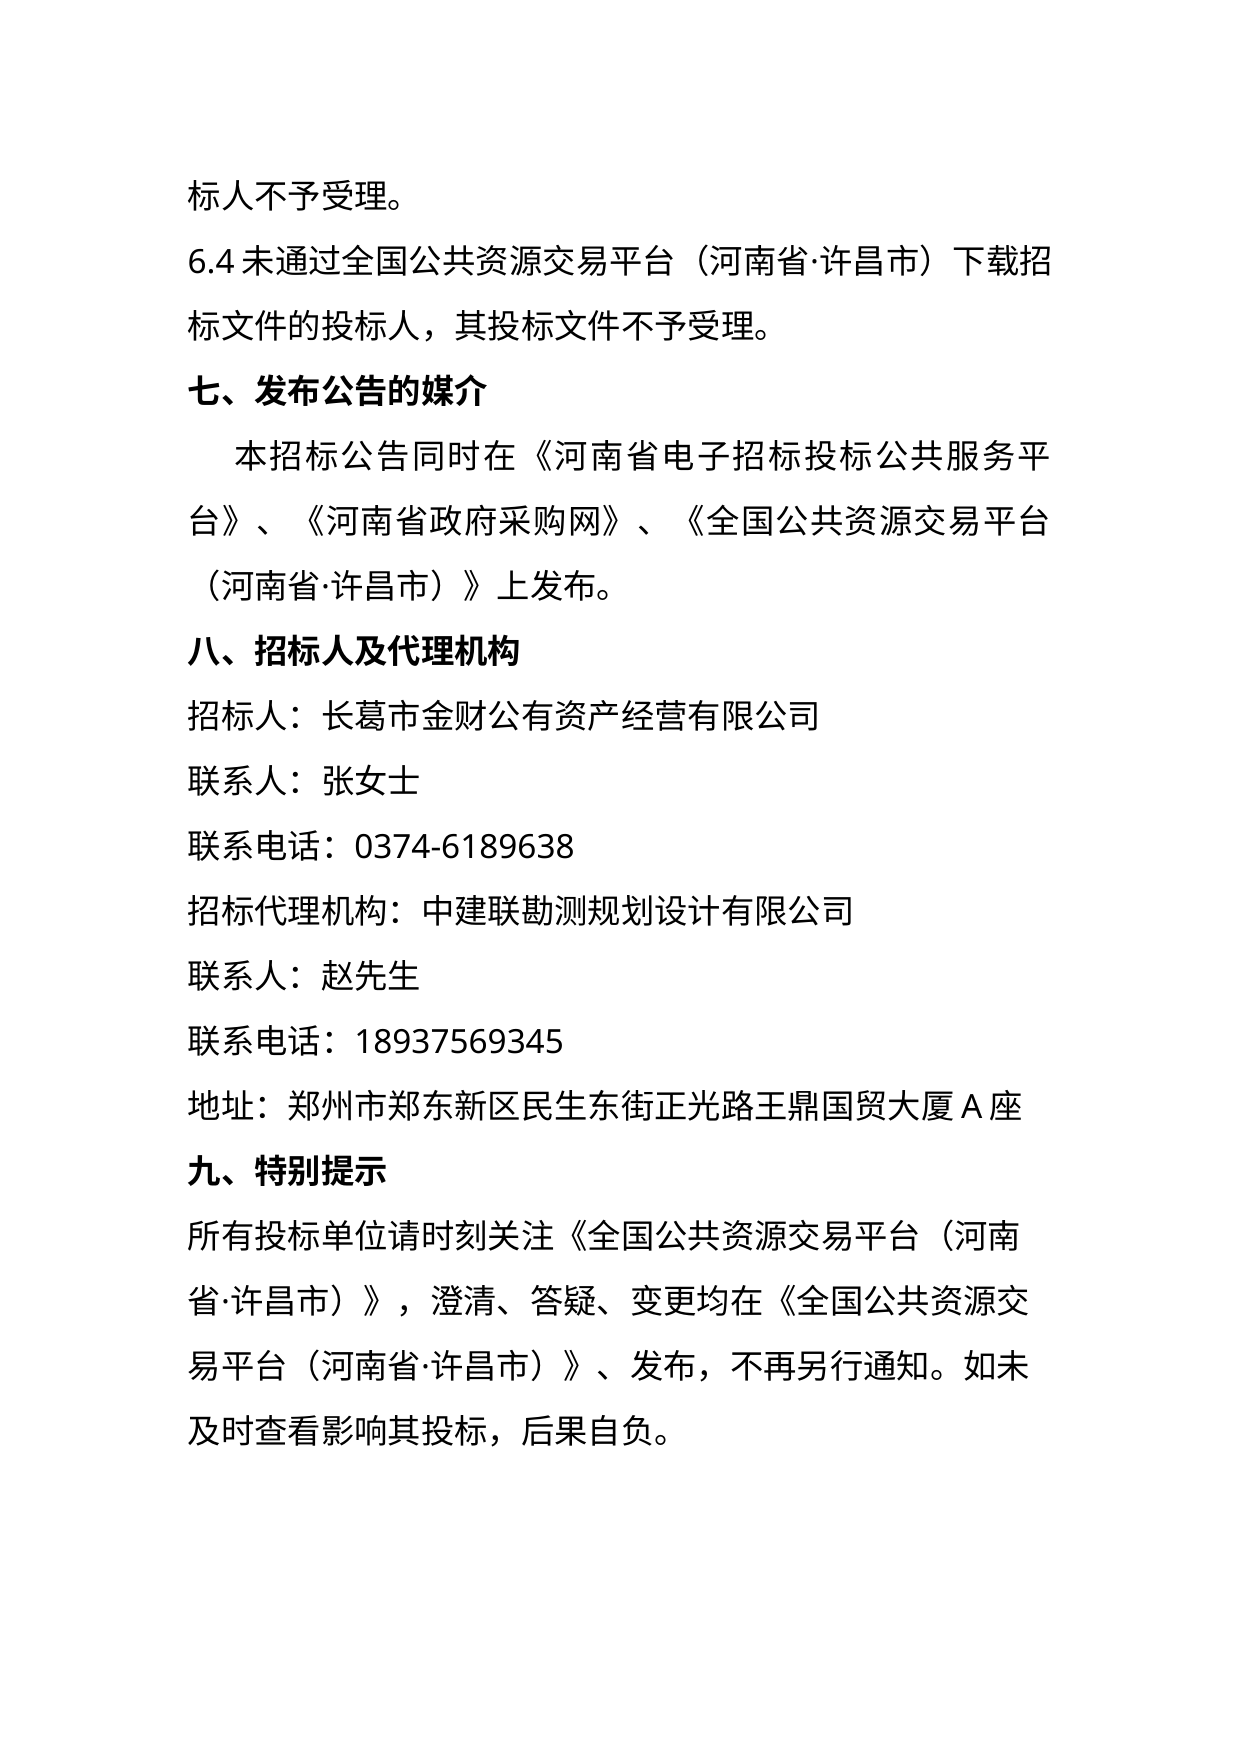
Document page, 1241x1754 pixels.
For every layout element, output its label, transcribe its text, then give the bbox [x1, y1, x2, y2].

text 七、发布公告的媒介 [187, 357, 1053, 422]
text 所有投标单位请时刻关注《全国公共资源交易平台（河南省·许昌市）》，澄清、答疑、变更均在《全国公共资源交易平台（河南省·许昌市）》、发布，不再另行通知。如未及时查看影响其投标，后果自负。 [187, 1202, 1053, 1462]
text 招标代理机构：中建联勘测规划设计有限公司 [187, 877, 1053, 942]
text 地址：郑州市郑东新区民生东街正光路王鼎国贸大厦A座 [187, 1072, 1053, 1137]
text 联系人：赵先生 [187, 942, 1053, 1007]
text 九、特别提示 [187, 1137, 1053, 1202]
text 6.4未通过全国公共资源交易平台（河南省·许昌市）下载招标文件的投标人，其投标文件不予受理。 [187, 227, 1053, 357]
text 招标人：长葛市金财公有资产经营有限公司 [187, 682, 1053, 747]
text 联系电话：0374-6189638 [187, 812, 1053, 877]
text 联系电话：18937569345 [187, 1007, 1053, 1072]
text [187, 162, 1053, 227]
text 联系人：张女士 [187, 747, 1053, 812]
text 八、招标人及代理机构 [187, 617, 1053, 682]
text 本招标公告同时在《河南省电子招标投标公共服务平台》、《河南省政府采购网》、《全国公共资源交易平台（河南省·许昌市）》上发布。 [187, 422, 1053, 617]
